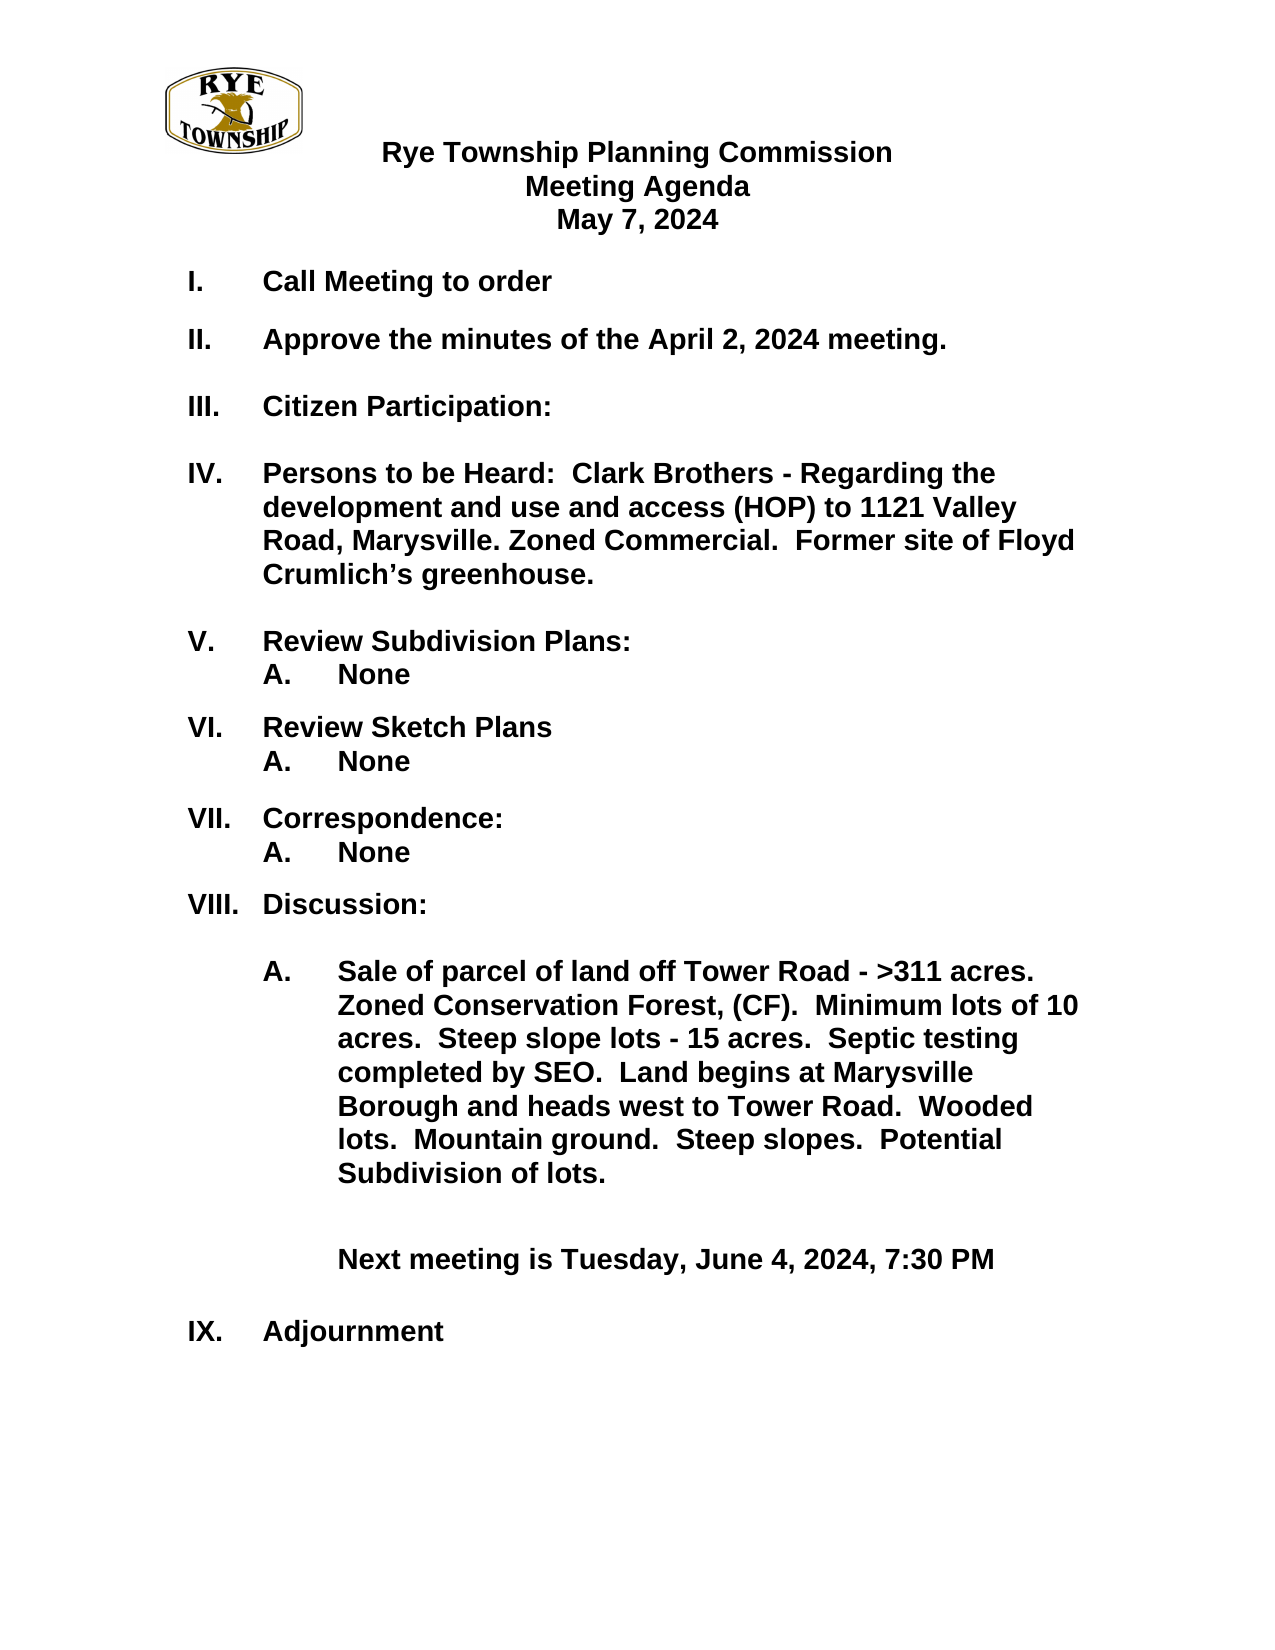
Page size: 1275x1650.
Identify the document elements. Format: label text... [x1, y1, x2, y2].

list Approve the minutes of the April 2, 2024 meeting. [187, 322, 1087, 355]
list Sale of parcel of land off Tower Road - >311 acres. Zoned Conservation Forest, (CF). Minimum lots of 10 acres. Steep slope lots - 15 acres. Septic testing completed by SEO. Land begins at Marysville Borough and heads west to Tower Road. Wooded lots. Mountain ground. Steep slopes. Potential Subdivision of lots. [262, 954, 1087, 1189]
subtitle Call Meeting to order [187, 264, 1087, 298]
text Next meeting is Tuesday, June 4, 2024, 7:30 PM [225, 1242, 1087, 1275]
title Planning Commission [319, 135, 1087, 168]
list Discussion: [187, 887, 1087, 921]
list Correspondence: [187, 801, 1087, 834]
text A. None [262, 743, 1087, 777]
text Meeting Agenda [187, 168, 1087, 202]
list Review Subdivision Plans: [187, 624, 1087, 657]
list Persons to be Heard: Clark Brothers - Regarding the development and use and access (HOP) to 1121 Valley Road, Marysville. Zoned Commercial. Former site of Floyd Crumlich’s greenhouse. [187, 456, 1087, 590]
text IX. Adjournment [187, 1314, 1087, 1347]
list Review Sketch Plans [187, 710, 1087, 743]
text May 7, 2024 [187, 202, 1087, 236]
picture [165, 67, 303, 154]
list Citizen Participation: [187, 389, 1087, 422]
text A. None [262, 834, 1087, 868]
text A. None [262, 657, 1087, 691]
